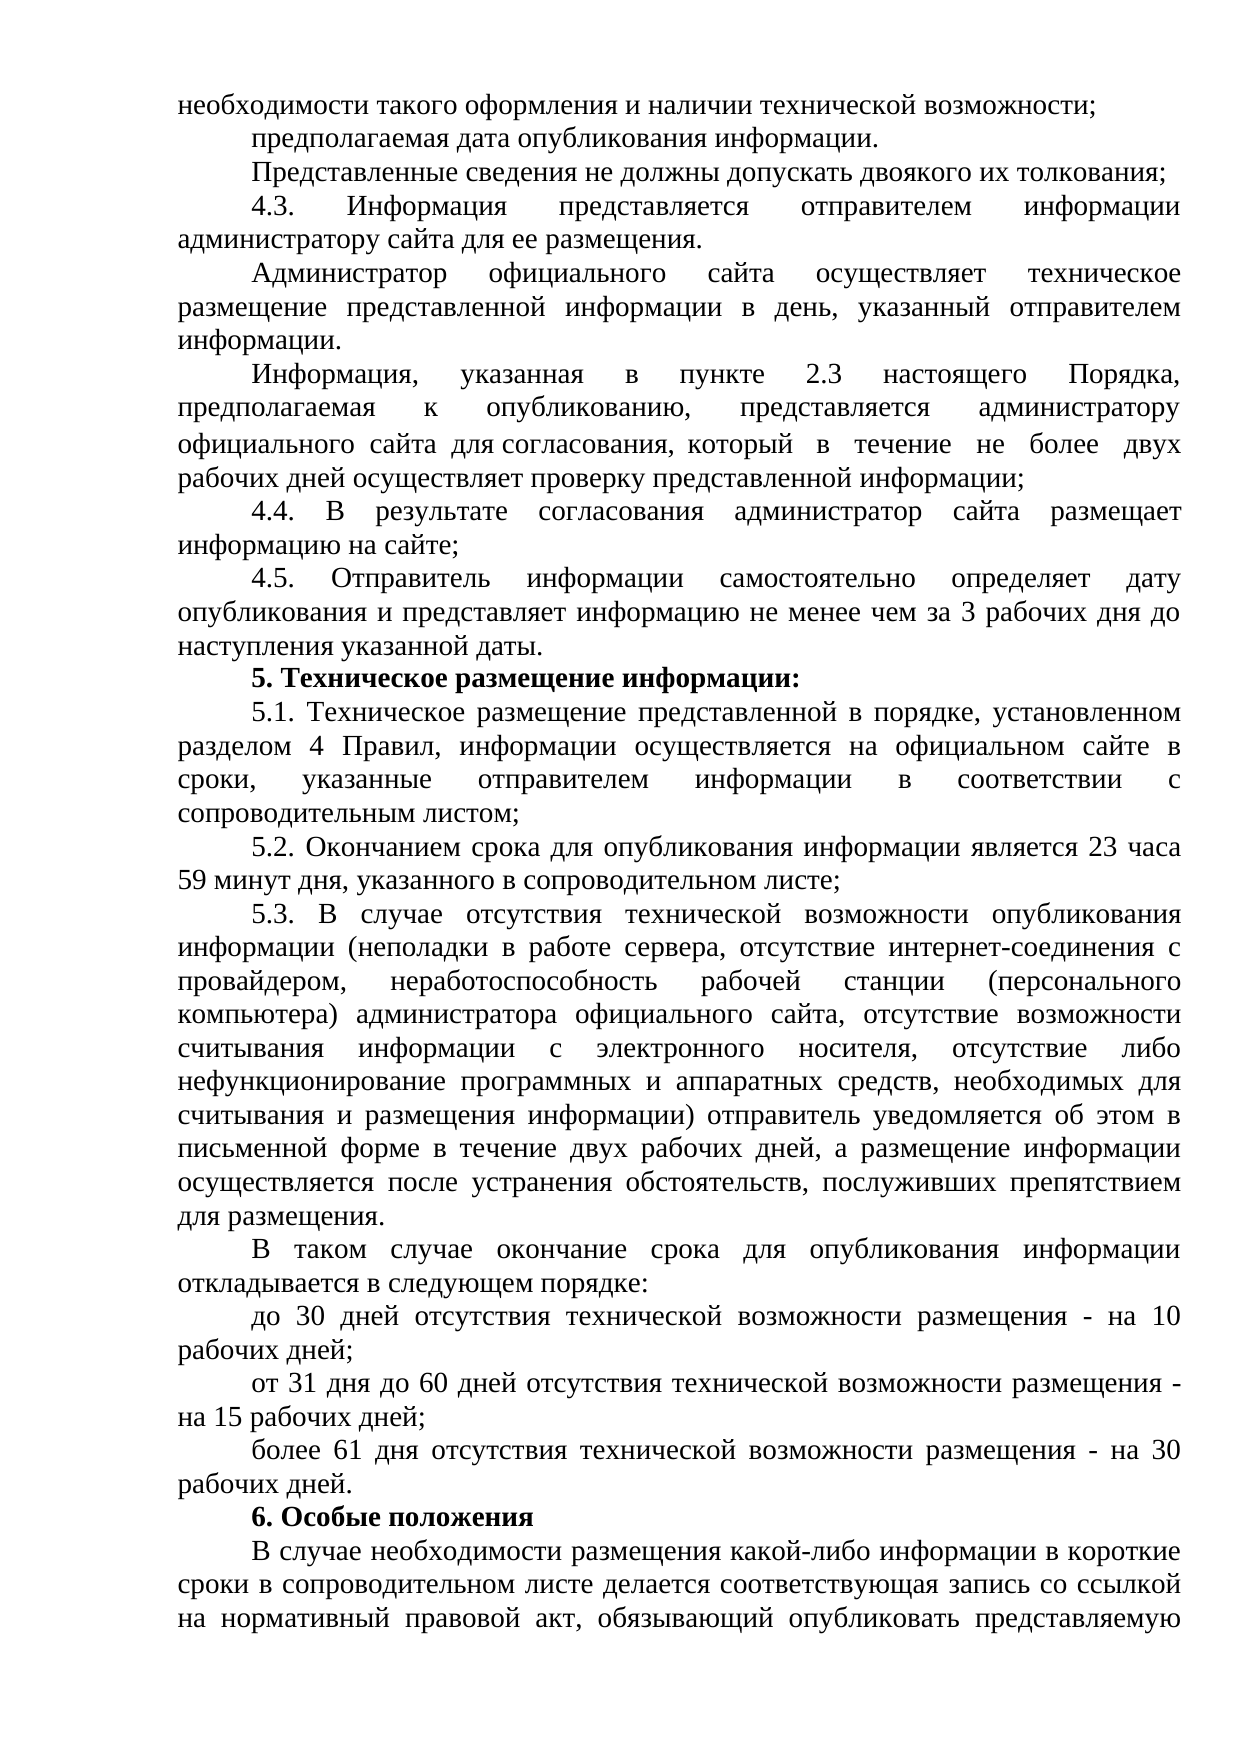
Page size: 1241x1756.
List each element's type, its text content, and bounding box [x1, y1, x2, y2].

text официального сайта для согласования, который в течение не более двух рабочих дней осуществляет проверку представленной информации; [177, 426, 1181, 493]
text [177, 87, 1182, 121]
subtitle Техническое размещение информации: [177, 661, 1192, 694]
list В случае отсутствия технической возможности опубликования информации (неполадки в работе сервера, отсутствие интернет-соединения с провайдером, неработоспособность рабочей станции (персонального компьютера) администратора официального сайта, отсутствие возможности считывания информации с электронного носителя, отсутствие либо нефункционирование программных и аппаратных средств, необходимых для считывания и размещения информации) отправитель уведомляется об этом в письменной форме в течение двух рабочих дней, а размещение информации осуществляется после устранения обстоятельств, послуживших препятствием для размещения. [177, 896, 1182, 1231]
text Информация, указанная в пункте 2.3 настоящего Порядка, предполагаемая к опубликованию, представляется администратору [177, 356, 1181, 423]
text В таком случае окончание срока для опубликования информации откладывается в следующем порядке: [177, 1231, 1181, 1298]
list Информация представляется отправителем информации администратору сайта для ее размещения. [177, 188, 1181, 255]
text Представленные сведения не должны допускать двоякого их толкования; [251, 154, 1192, 188]
list Окончанием срока для опубликования информации является 23 часа 59 минут дня, указанного в сопроводительном листе; [177, 829, 1182, 896]
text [177, 1533, 1182, 1634]
text более 61 дня отсутствия технической возможности размещения - на 30 рабочих дней. [177, 1432, 1182, 1499]
text до 30 дней отсутствия технической возможности размещения - на 10 рабочих дней; [177, 1298, 1181, 1365]
text от 31 дня до 60 дней отсутствия технической возможности размещения - на 15 рабочих дней; [177, 1365, 1182, 1432]
subtitle Особые положения [177, 1499, 1192, 1533]
list Техническое размещение представленной в порядке, установленном разделом 4 Правил, информации осуществляется на официальном сайте в сроки, указанные отправителем информации в соответствии с сопроводительным листом; [177, 694, 1182, 829]
text Администратор официального сайта осуществляет техническое размещение представленной информации в день, указанный отправителем информации. [177, 255, 1182, 356]
text предполагаемая дата опубликования информации. [251, 121, 1192, 154]
list В результате согласования администратор сайта размещает информацию на сайте; [177, 493, 1182, 561]
list Отправитель информации самостоятельно определяет дату опубликования и представляет информацию не менее чем за 3 рабочих дня до наступления указанной даты. [177, 561, 1182, 661]
